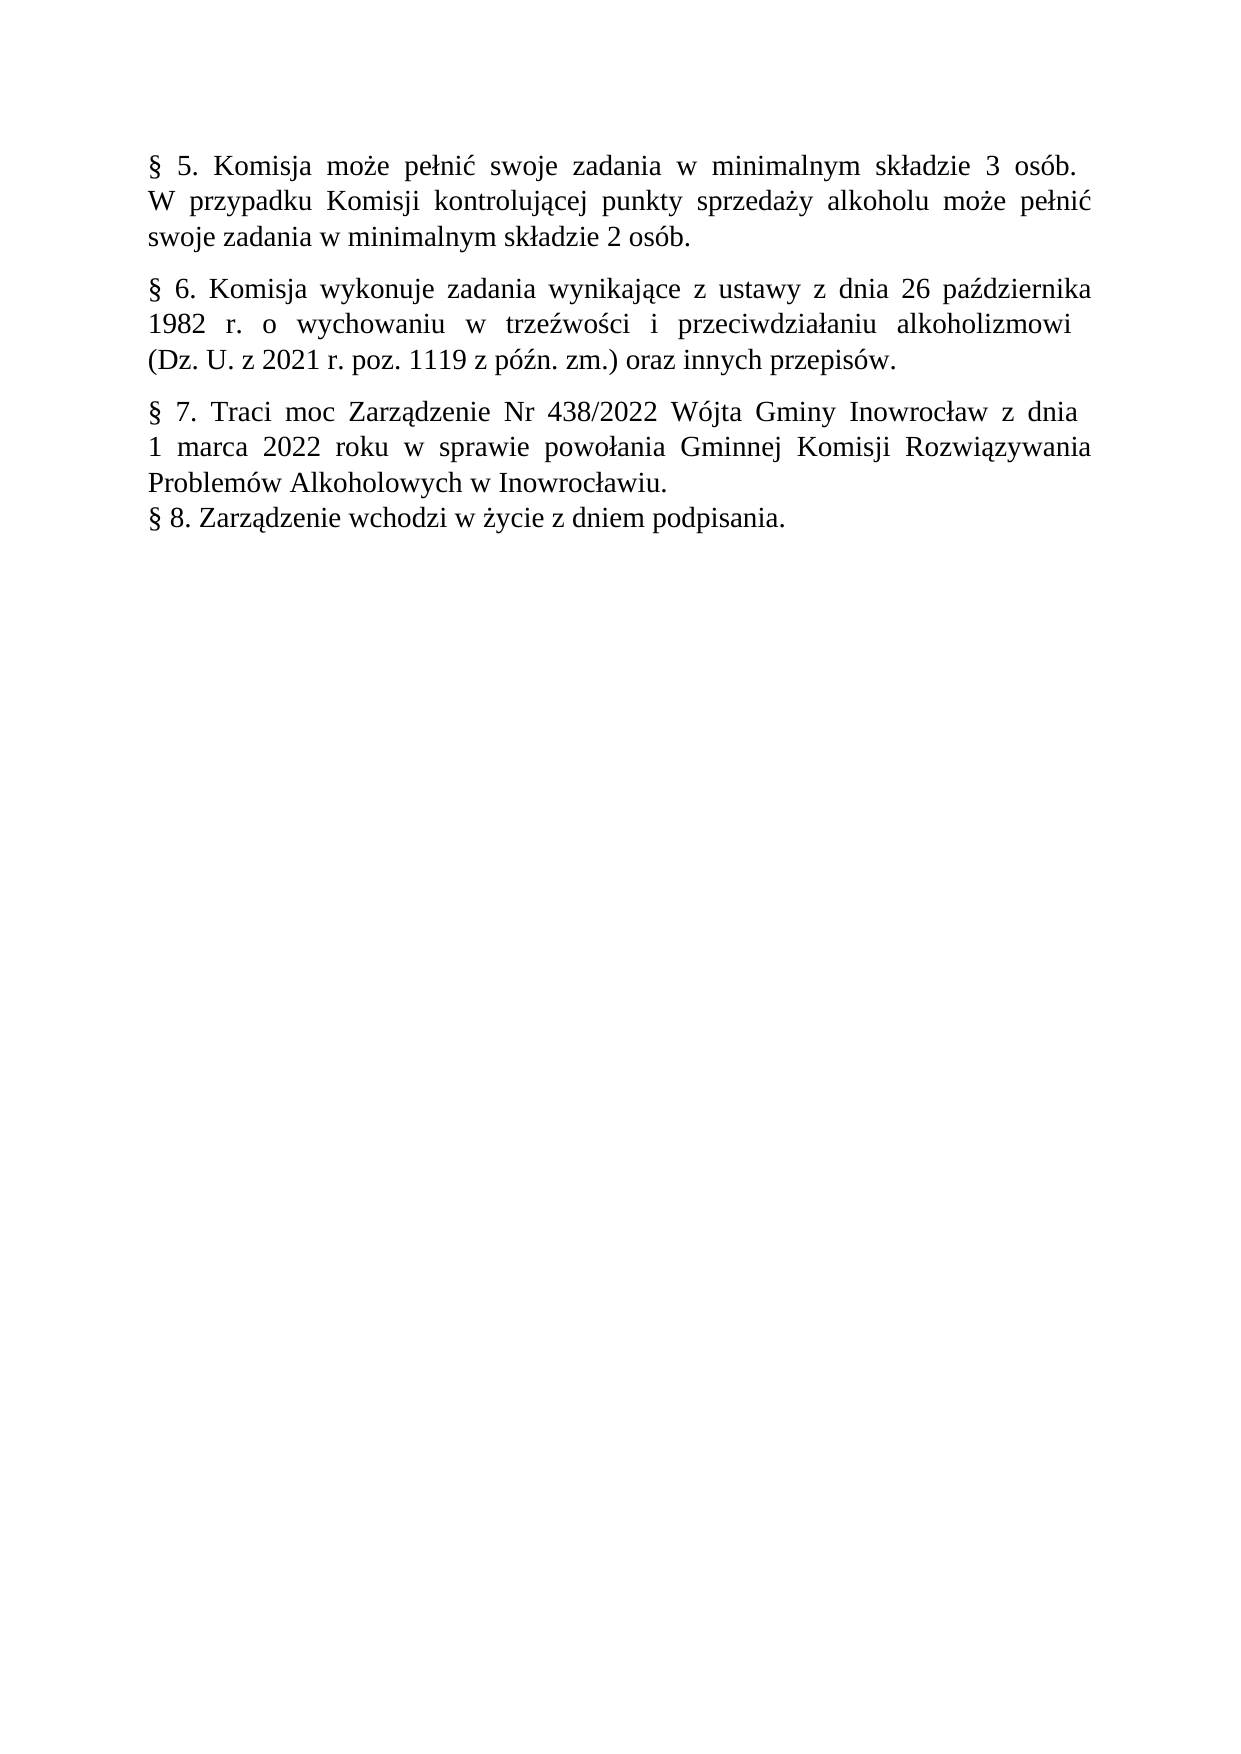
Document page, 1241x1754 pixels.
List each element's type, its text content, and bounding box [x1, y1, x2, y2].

text § 6. Komisja wykonuje zadania wynikające z ustawy z dnia 26 października 1982 r. o wychowaniu w trzeźwości i przeciwdziałaniu alkoholizmowi (Dz. U. z 2021 r. poz. 1119 z późn. zm.) oraz innych przepisów. [148, 271, 1093, 375]
text § 8. Zarządzenie wchodzi w życie z dniem podpisania. [148, 501, 1093, 534]
text § 7. Traci moc Zarządzenie Nr 438/2022 Wójta Gminy Inowrocław z dnia 1 marca 2022 roku w sprawie powołania Gminnej Komisji Rozwiązywania Problemów Alkoholowych w Inowrocławiu. [148, 394, 1093, 499]
text § 5. Komisja może pełnić swoje zadania w minimalnym składzie 3 osób. W przypadku Komisji kontrolującej punkty sprzedaży alkoholu może pełnić swoje zadania w minimalnym składzie 2 osób. [148, 148, 1093, 252]
